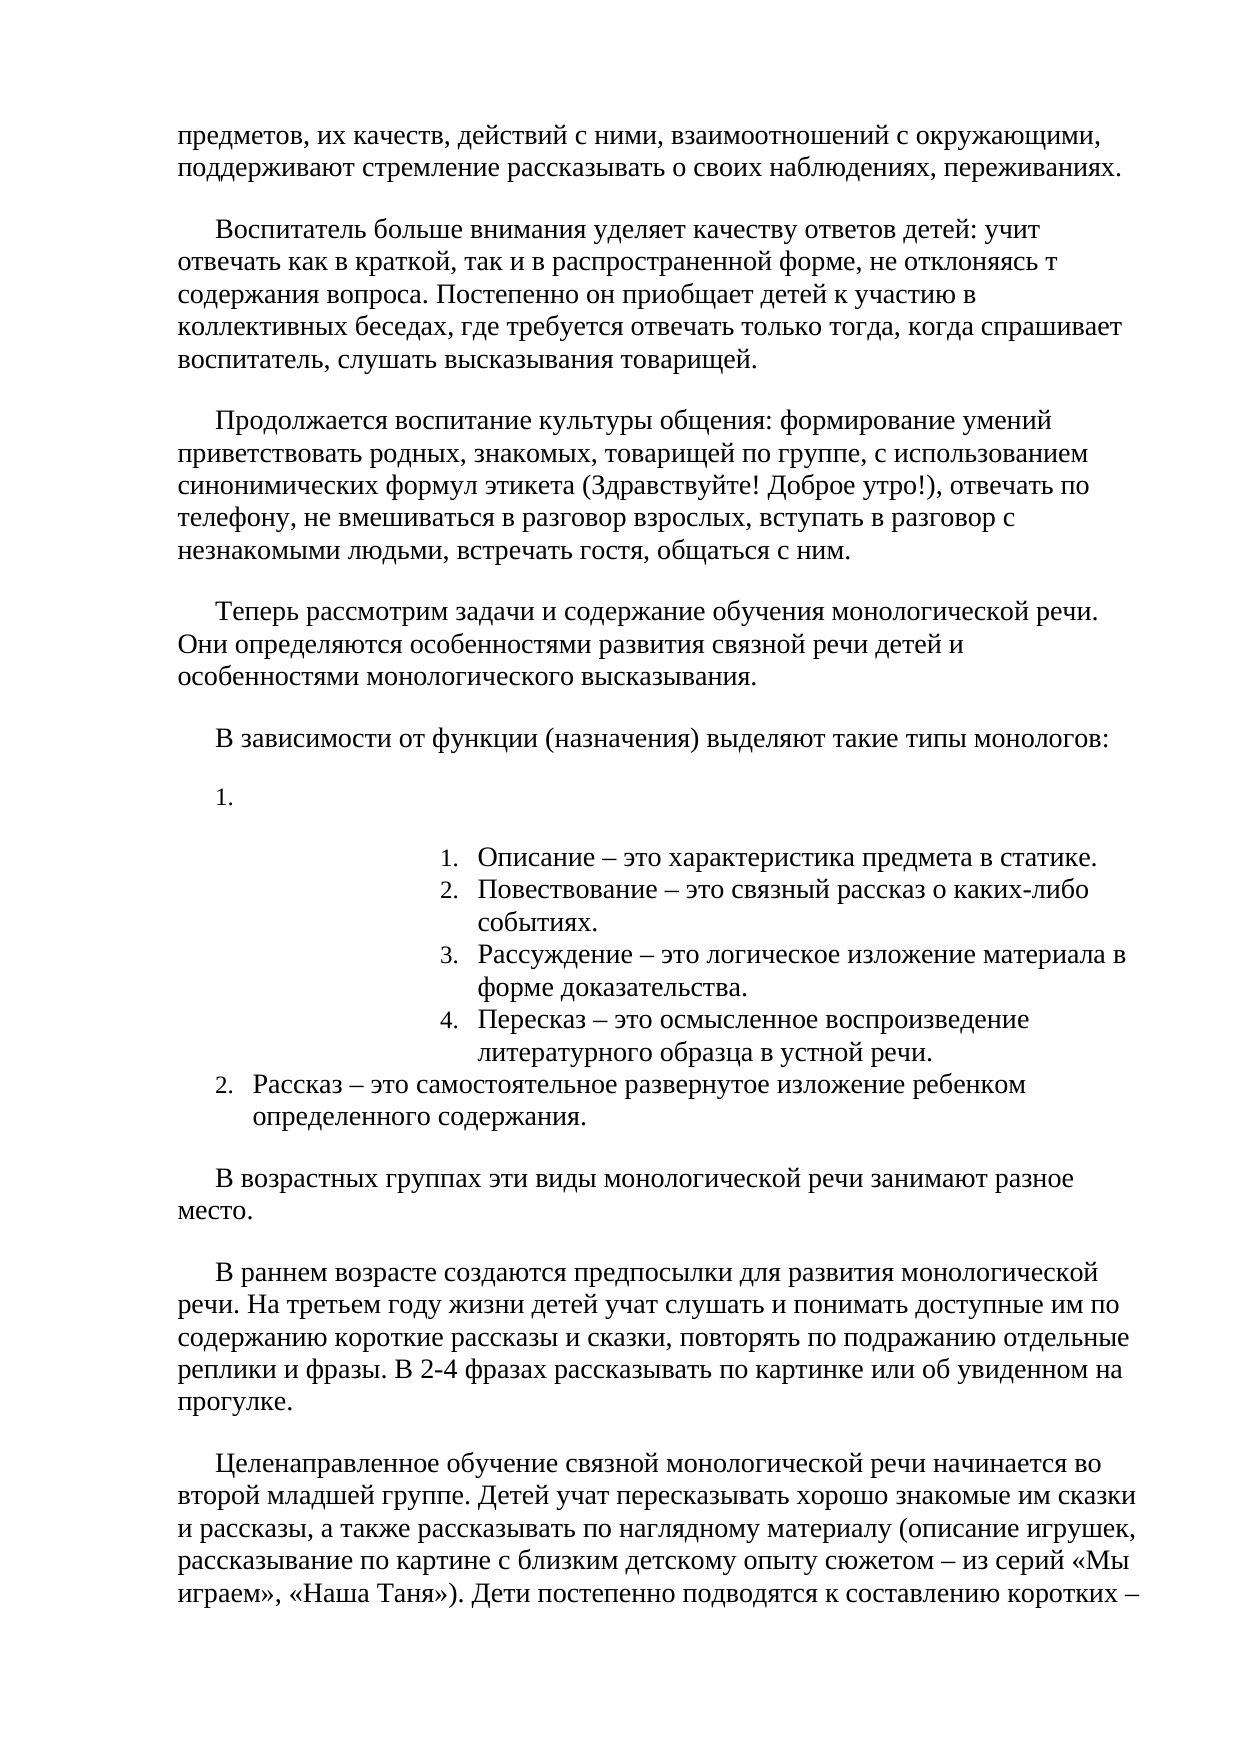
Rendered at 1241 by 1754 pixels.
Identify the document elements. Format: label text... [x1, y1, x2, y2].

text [177, 118, 1152, 183]
list Рассуждение – это логическое изложение материала в форме доказательства. [440, 937, 1152, 1002]
text 1. [177, 782, 1152, 811]
list Пересказ – это осмысленное воспроизведение литературного образца в устной речи. [440, 1002, 1152, 1067]
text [177, 1446, 1152, 1608]
text Теперь рассмотрим задачи и содержание обучения монологической речи. Они определяются особенностями развития связной речи детей и особенностями монологического высказывания. [177, 594, 1152, 692]
list Описание – это характеристика предмета в статике. [440, 840, 1152, 873]
text В возрастных группах эти виды монологической речи занимают разное место. [177, 1161, 1152, 1226]
list Повествование – это связный рассказ о каких-либо событиях. [440, 873, 1152, 937]
text Продолжается воспитание культуры общения: формирование умений приветствовать родных, знакомых, товарищей по группе, с использованием синонимических формул этикета (Здравствуйте! Доброе утро!), отвечать по телефону, не вмешиваться в разговор взрослых, вступать в разговор с незнакомыми людьми, встречать гостя, общаться с ним. [177, 403, 1152, 565]
text Воспитатель больше внимания уделяет качеству ответов детей: учит отвечать как в краткой, так и в распространенной форме, не отклоняясь т содержания вопроса. Постепенно он приобщает детей к участию в коллективных беседах, где требуется отвечать только тогда, когда спрашивает воспитатель, слушать высказывания товарищей. [177, 212, 1152, 374]
text В раннем возрасте создаются предпосылки для развития монологической речи. На третьем году жизни детей учат слушать и понимать доступные им по содержанию короткие рассказы и сказки, повторять по подражанию отдельные реплики и фразы. В 2-4 фразах рассказывать по картинке или об увиденном на прогулке. [177, 1255, 1152, 1417]
list Рассказ – это самостоятельное развернутое изложение ребенком определенного содержания. [215, 1067, 1152, 1132]
text В зависимости от функции (назначения) выделяют такие типы монологов: [177, 721, 1152, 753]
